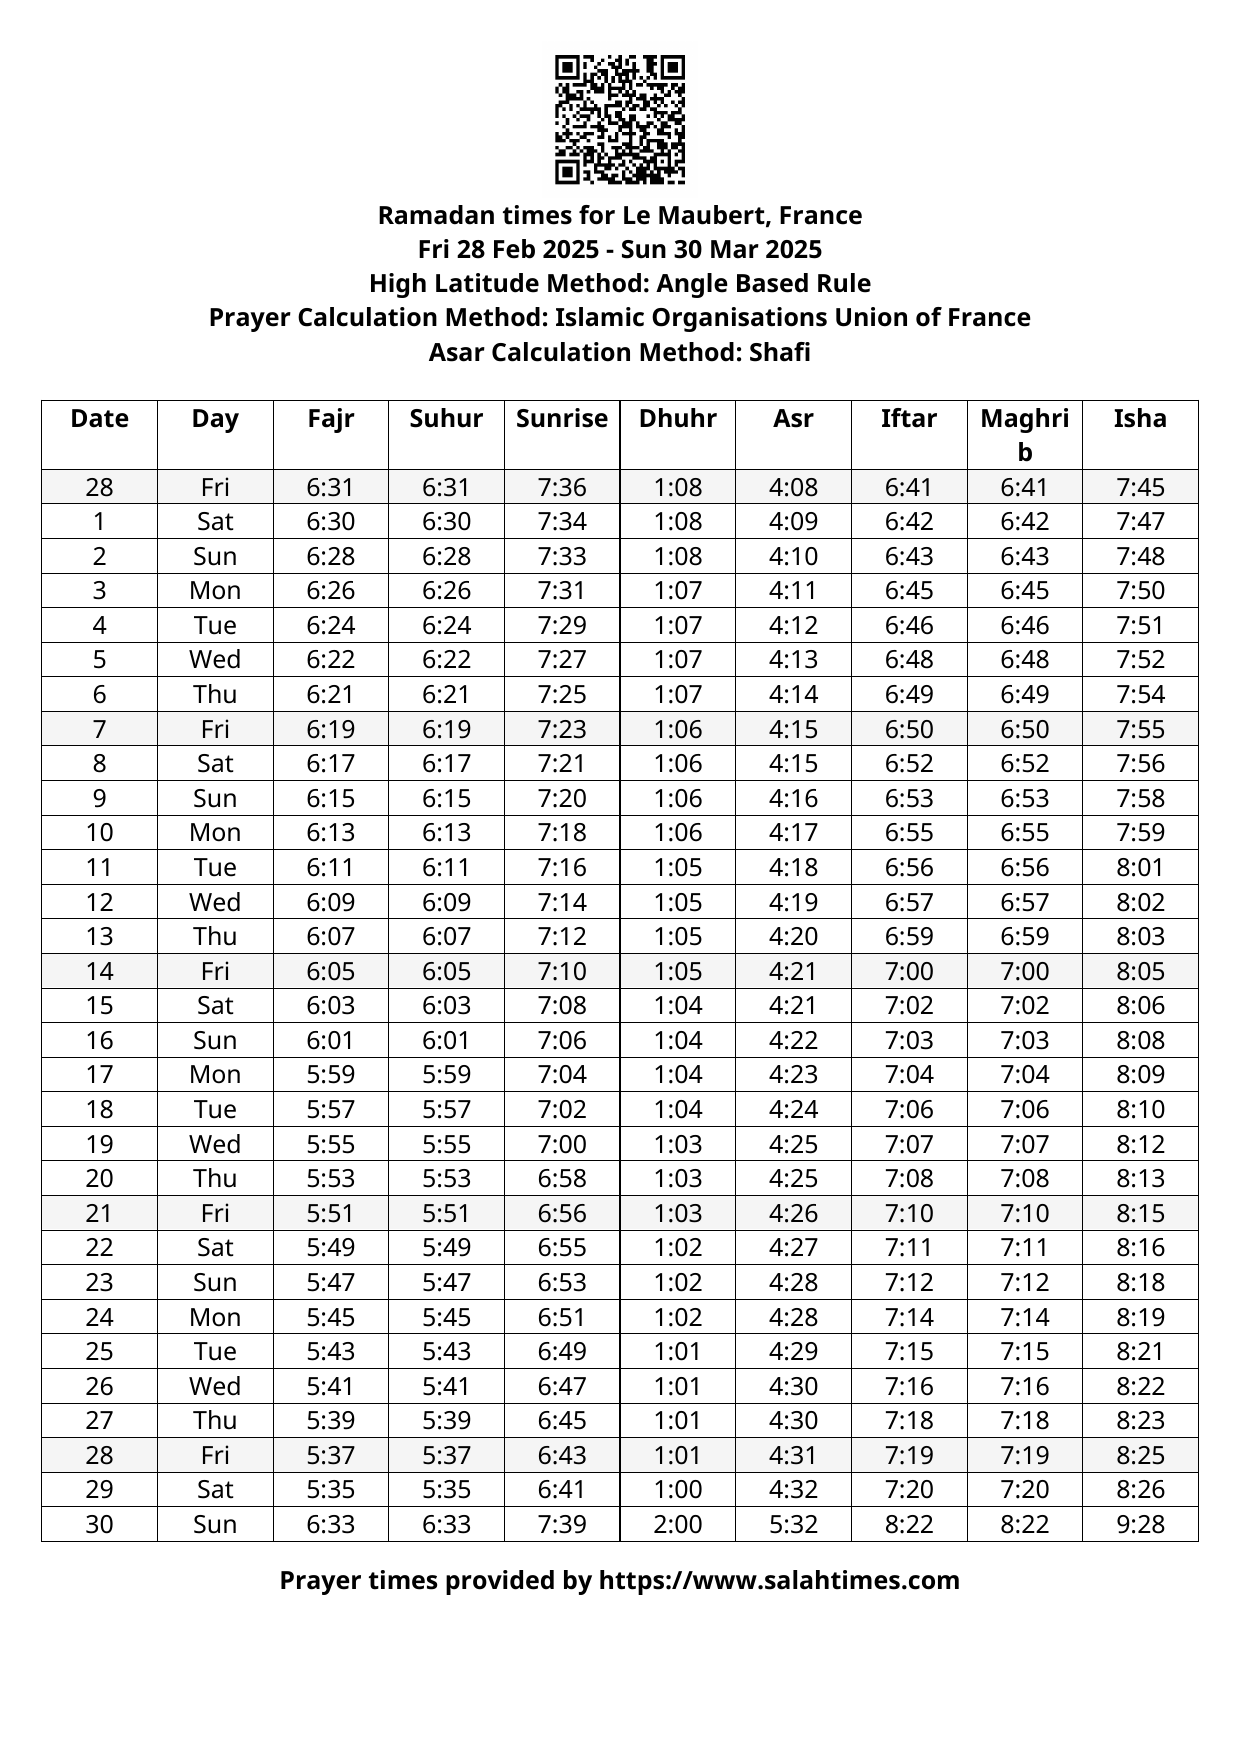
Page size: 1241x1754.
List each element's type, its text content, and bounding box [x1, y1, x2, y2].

table_cell Fri [158, 712, 273, 745]
table_cell 5:49 [274, 1231, 388, 1264]
table_cell 8:23 [1083, 1404, 1198, 1437]
table_cell 6:07 [389, 919, 504, 953]
table_cell 8:03 [1083, 919, 1198, 953]
table_cell 1:06 [621, 781, 735, 814]
table_cell 8:22 [1083, 1369, 1198, 1402]
table_cell 6:21 [274, 677, 388, 711]
table_cell 6:15 [274, 781, 388, 814]
table_cell 7:15 [968, 1334, 1082, 1368]
table_cell 5:32 [736, 1507, 851, 1541]
table_cell 6:05 [389, 954, 504, 987]
table_cell 7:12 [852, 1265, 967, 1299]
table_cell 4:18 [736, 850, 851, 884]
table_cell 7:20 [968, 1473, 1082, 1506]
table_cell Thu [158, 1404, 273, 1437]
table_cell 4:25 [736, 1127, 851, 1160]
table_cell 6:50 [968, 712, 1082, 745]
table_cell 7:08 [852, 1161, 967, 1195]
table_cell 7:10 [505, 954, 619, 987]
table_cell 7:08 [968, 1161, 1082, 1195]
table_cell 7:23 [505, 712, 619, 745]
table_cell 1:01 [621, 1369, 735, 1402]
table_cell 1:01 [621, 1404, 735, 1437]
table_cell 7:25 [505, 677, 619, 711]
table_cell 4:29 [736, 1334, 851, 1368]
table_cell 1:03 [621, 1161, 735, 1195]
table_cell 7:00 [852, 954, 967, 987]
table_cell 1:07 [621, 574, 735, 607]
table_cell Wed [158, 885, 273, 918]
table_cell 4:23 [736, 1058, 851, 1091]
table_cell 6:33 [274, 1507, 388, 1541]
table_cell 4:28 [736, 1265, 851, 1299]
table_cell 7:33 [505, 539, 619, 572]
table_cell Sun [158, 539, 273, 572]
table_cell 9 [42, 781, 157, 814]
table_cell 5:43 [274, 1334, 388, 1368]
table_cell Tue [158, 608, 273, 642]
table_cell 6:11 [389, 850, 504, 884]
table_cell 8:16 [1083, 1231, 1198, 1264]
table_cell 5:39 [389, 1404, 504, 1437]
table_cell 4:25 [736, 1161, 851, 1195]
table_cell 7:14 [505, 885, 619, 918]
table_cell 6:13 [274, 816, 388, 849]
table_header Day [158, 401, 273, 469]
table_cell 5:51 [389, 1196, 504, 1229]
table_header Iftar [852, 401, 967, 469]
table_cell 5:41 [274, 1369, 388, 1402]
table_cell 6:33 [389, 1507, 504, 1541]
table_cell 6:05 [274, 954, 388, 987]
table_cell 8:13 [1083, 1161, 1198, 1195]
table_cell 1:03 [621, 1127, 735, 1160]
table_cell 12 [42, 885, 157, 918]
table_cell 6:07 [274, 919, 388, 953]
table_cell 6:43 [505, 1438, 619, 1472]
table_cell 7:19 [852, 1438, 967, 1472]
table_cell 5:37 [274, 1438, 388, 1472]
table_cell 5:47 [274, 1265, 388, 1299]
table_cell 4:20 [736, 919, 851, 953]
table_cell 6:45 [852, 574, 967, 607]
table_cell 1:06 [621, 816, 735, 849]
table_cell 26 [42, 1369, 157, 1402]
table_cell 4:17 [736, 816, 851, 849]
table_cell 5:55 [274, 1127, 388, 1160]
table_cell Sat [158, 989, 273, 1022]
table_cell 6:56 [968, 850, 1082, 884]
table_cell 7:48 [1083, 539, 1198, 572]
table_cell 22 [42, 1231, 157, 1264]
table_cell 7:16 [505, 850, 619, 884]
table_cell 8:12 [1083, 1127, 1198, 1160]
table_cell 6:31 [274, 470, 388, 503]
table_cell 24 [42, 1300, 157, 1333]
table_cell 6:13 [389, 816, 504, 849]
table_cell 1:00 [621, 1473, 735, 1506]
table_cell 1:08 [621, 539, 735, 572]
table_cell 8:21 [1083, 1334, 1198, 1368]
table_cell 6:31 [389, 470, 504, 503]
table_header Isha [1083, 401, 1198, 469]
table_cell 6:43 [852, 539, 967, 572]
text Ramadan times for Le Maubert, France [42, 198, 1198, 232]
table_cell 4:22 [736, 1023, 851, 1057]
table_cell 6:57 [968, 885, 1082, 918]
table_cell 7:19 [968, 1438, 1082, 1472]
table_cell 6:56 [852, 850, 967, 884]
table_cell 7:11 [852, 1231, 967, 1264]
table_cell Fri [158, 470, 273, 503]
table_cell 8:18 [1083, 1265, 1198, 1299]
table_cell Thu [158, 1161, 273, 1195]
table_cell 7:54 [1083, 677, 1198, 711]
table_cell 14 [42, 954, 157, 987]
table_cell 7:51 [1083, 608, 1198, 642]
text Prayer times provided by https://www.salahtimes.com [42, 1563, 1198, 1597]
table_cell 6:11 [274, 850, 388, 884]
table_cell 7:21 [505, 746, 619, 780]
table_cell 7:55 [1083, 712, 1198, 745]
table_cell 6:55 [852, 816, 967, 849]
table_cell 29 [42, 1473, 157, 1506]
table_cell 7:47 [1083, 504, 1198, 538]
table_cell 5:45 [389, 1300, 504, 1333]
table_cell 7:15 [852, 1334, 967, 1368]
table_cell 7:10 [852, 1196, 967, 1229]
table_cell 4:15 [736, 746, 851, 780]
table_cell Thu [158, 677, 273, 711]
table_cell 6:19 [389, 712, 504, 745]
table_cell 8:10 [1083, 1092, 1198, 1126]
table_cell 6:41 [852, 470, 967, 503]
table_cell 1:01 [621, 1334, 735, 1368]
table_cell 4:11 [736, 574, 851, 607]
table_cell 8:08 [1083, 1023, 1198, 1057]
table_cell 7:18 [505, 816, 619, 849]
table_cell Tue [158, 850, 273, 884]
table_cell 7:06 [852, 1092, 967, 1126]
table_cell 6:01 [389, 1023, 504, 1057]
table_cell 6:28 [389, 539, 504, 572]
table_cell 6:53 [852, 781, 967, 814]
table_cell 18 [42, 1092, 157, 1126]
table_cell Sun [158, 781, 273, 814]
table_cell 4:15 [736, 712, 851, 745]
picture [542, 41, 699, 198]
table_cell 8:19 [1083, 1300, 1198, 1333]
table_cell 4:32 [736, 1473, 851, 1506]
table_cell 5:53 [274, 1161, 388, 1195]
table_cell 16 [42, 1023, 157, 1057]
table_cell 7:00 [968, 954, 1082, 987]
table_cell 4:21 [736, 954, 851, 987]
table_cell 1:02 [621, 1265, 735, 1299]
table_cell Sun [158, 1507, 273, 1541]
table_cell 4:14 [736, 677, 851, 711]
table_cell Tue [158, 1334, 273, 1368]
table_cell 1:02 [621, 1231, 735, 1264]
text Asar Calculation Method: Shafi [42, 334, 1198, 368]
table_cell 5:45 [274, 1300, 388, 1333]
table_cell 6:46 [968, 608, 1082, 642]
table_cell 6:15 [389, 781, 504, 814]
table_cell 5:57 [389, 1092, 504, 1126]
table_cell 4:30 [736, 1404, 851, 1437]
table_cell 5:57 [274, 1092, 388, 1126]
table_cell 7:56 [1083, 746, 1198, 780]
table_cell 8:25 [1083, 1438, 1198, 1472]
table_cell 27 [42, 1404, 157, 1437]
table_cell 7 [42, 712, 157, 745]
table_cell Sat [158, 504, 273, 538]
table_cell 1 [42, 504, 157, 538]
table_cell Wed [158, 643, 273, 676]
table_cell 6:42 [968, 504, 1082, 538]
table_cell 1:07 [621, 643, 735, 676]
table_cell 1:05 [621, 919, 735, 953]
table_cell Sat [158, 1473, 273, 1506]
table_cell 6:50 [852, 712, 967, 745]
table_cell 6:49 [968, 677, 1082, 711]
table_cell 2:00 [621, 1507, 735, 1541]
table_cell 4:24 [736, 1092, 851, 1126]
text Prayer Calculation Method: Islamic Organisations Union of France [42, 300, 1198, 334]
table_cell 1:04 [621, 1023, 735, 1057]
table_cell 6:21 [389, 677, 504, 711]
table_cell Fri [158, 954, 273, 987]
table_cell 6:56 [505, 1196, 619, 1229]
table_cell Fri [158, 1196, 273, 1229]
table_cell 5:59 [389, 1058, 504, 1091]
table_cell 4:13 [736, 643, 851, 676]
table_header Asr [736, 401, 851, 469]
table_cell Tue [158, 1092, 273, 1126]
table_cell 6:51 [505, 1300, 619, 1333]
table_cell 7:16 [968, 1369, 1082, 1402]
table_cell Wed [158, 1369, 273, 1402]
table_cell 15 [42, 989, 157, 1022]
table_cell 6:09 [274, 885, 388, 918]
table_header Maghrib [968, 401, 1082, 469]
table_cell 5:49 [389, 1231, 504, 1264]
table_cell 6:43 [968, 539, 1082, 572]
table_cell 4:08 [736, 470, 851, 503]
table_cell 7:02 [852, 989, 967, 1022]
table_cell 20 [42, 1161, 157, 1195]
table_cell 7:39 [505, 1507, 619, 1541]
table_cell 3 [42, 574, 157, 607]
table_cell 8:09 [1083, 1058, 1198, 1091]
table_cell 1:07 [621, 608, 735, 642]
table_cell 6:48 [852, 643, 967, 676]
table_header Dhuhr [621, 401, 735, 469]
table_cell 5:35 [274, 1473, 388, 1506]
table_cell Thu [158, 919, 273, 953]
table_cell 7:04 [505, 1058, 619, 1091]
table_cell 6:45 [505, 1404, 619, 1437]
table_cell 7:03 [968, 1023, 1082, 1057]
table_cell 6:30 [389, 504, 504, 538]
table_cell 4:09 [736, 504, 851, 538]
table_cell 6:58 [505, 1161, 619, 1195]
table_cell 6:46 [852, 608, 967, 642]
table_cell 8:22 [852, 1507, 967, 1541]
text Fri 28 Feb 2025 - Sun 30 Mar 2025 [42, 232, 1198, 266]
table_cell 5:51 [274, 1196, 388, 1229]
table_cell 5:53 [389, 1161, 504, 1195]
table_cell Sun [158, 1265, 273, 1299]
table_cell 6:01 [274, 1023, 388, 1057]
table_cell Mon [158, 816, 273, 849]
table_cell 5:55 [389, 1127, 504, 1160]
table_cell 23 [42, 1265, 157, 1299]
table_cell 5 [42, 643, 157, 676]
table_cell 8:05 [1083, 954, 1198, 987]
table_cell 8 [42, 746, 157, 780]
table_cell 6:09 [389, 885, 504, 918]
table_cell 6:24 [389, 608, 504, 642]
table_cell 7:50 [1083, 574, 1198, 607]
table_cell Wed [158, 1127, 273, 1160]
table_cell 4:31 [736, 1438, 851, 1472]
table_cell 7:20 [852, 1473, 967, 1506]
table_cell 7:08 [505, 989, 619, 1022]
table_cell 7:04 [968, 1058, 1082, 1091]
table_cell 7:11 [968, 1231, 1082, 1264]
table_cell 6:26 [389, 574, 504, 607]
table_cell 6:55 [505, 1231, 619, 1264]
table_cell Sun [158, 1023, 273, 1057]
table_cell 7:03 [852, 1023, 967, 1057]
table_cell Mon [158, 574, 273, 607]
table_cell 6:53 [968, 781, 1082, 814]
table_cell 4:12 [736, 608, 851, 642]
table_cell 5:37 [389, 1438, 504, 1472]
table_cell 17 [42, 1058, 157, 1091]
table_cell 7:12 [505, 919, 619, 953]
table_cell 1:07 [621, 677, 735, 711]
table_cell 30 [42, 1507, 157, 1541]
table_cell 6:30 [274, 504, 388, 538]
table_cell 21 [42, 1196, 157, 1229]
text High Latitude Method: Angle Based Rule [42, 266, 1198, 300]
table_cell 7:18 [968, 1404, 1082, 1437]
table_cell 7:20 [505, 781, 619, 814]
table_cell 7:58 [1083, 781, 1198, 814]
table_cell 1:08 [621, 504, 735, 538]
table_cell 4 [42, 608, 157, 642]
table_cell 28 [42, 1438, 157, 1472]
table_cell 8:15 [1083, 1196, 1198, 1229]
table_cell 7:45 [1083, 470, 1198, 503]
table_cell 1:06 [621, 746, 735, 780]
table_cell 6:52 [852, 746, 967, 780]
table_cell 11 [42, 850, 157, 884]
table_cell 6:55 [968, 816, 1082, 849]
table_cell 8:01 [1083, 850, 1198, 884]
table_cell 7:10 [968, 1196, 1082, 1229]
table_cell 7:18 [852, 1404, 967, 1437]
table_cell 7:34 [505, 504, 619, 538]
table_cell 4:19 [736, 885, 851, 918]
table_cell 7:02 [505, 1092, 619, 1126]
table_cell 2 [42, 539, 157, 572]
table_cell 4:27 [736, 1231, 851, 1264]
table_cell 8:22 [968, 1507, 1082, 1541]
table_cell 1:06 [621, 712, 735, 745]
table_cell 6:53 [505, 1265, 619, 1299]
table_cell 6:47 [505, 1369, 619, 1402]
table_cell 7:36 [505, 470, 619, 503]
table_cell 6:49 [852, 677, 967, 711]
table_cell Sat [158, 746, 273, 780]
table_cell 6:45 [968, 574, 1082, 607]
table_cell 7:29 [505, 608, 619, 642]
table_cell 6:22 [389, 643, 504, 676]
table_cell 1:03 [621, 1196, 735, 1229]
table_cell 7:07 [968, 1127, 1082, 1160]
table_cell 7:16 [852, 1369, 967, 1402]
table_cell 7:52 [1083, 643, 1198, 676]
table_cell 25 [42, 1334, 157, 1368]
table_cell 7:07 [852, 1127, 967, 1160]
table_cell 1:04 [621, 1092, 735, 1126]
table_cell 10 [42, 816, 157, 849]
table_cell 6:52 [968, 746, 1082, 780]
table_cell 4:28 [736, 1300, 851, 1333]
table_cell 7:06 [505, 1023, 619, 1057]
table_cell 6:41 [505, 1473, 619, 1506]
table_cell 5:35 [389, 1473, 504, 1506]
table_cell 6:17 [274, 746, 388, 780]
table_cell 5:47 [389, 1265, 504, 1299]
table_cell 19 [42, 1127, 157, 1160]
table_cell 7:27 [505, 643, 619, 676]
table_cell 5:39 [274, 1404, 388, 1437]
table_cell Mon [158, 1058, 273, 1091]
table_cell 6:59 [852, 919, 967, 953]
table_cell 4:21 [736, 989, 851, 1022]
table_cell 6:48 [968, 643, 1082, 676]
table_cell 8:06 [1083, 989, 1198, 1022]
table_cell 6:03 [389, 989, 504, 1022]
table_cell 8:02 [1083, 885, 1198, 918]
table_cell 5:41 [389, 1369, 504, 1402]
table_cell 1:04 [621, 989, 735, 1022]
table_cell 7:31 [505, 574, 619, 607]
table_cell 7:14 [852, 1300, 967, 1333]
table_cell 13 [42, 919, 157, 953]
table_cell 6:17 [389, 746, 504, 780]
table_cell 4:30 [736, 1369, 851, 1402]
table_cell Sat [158, 1231, 273, 1264]
table_header Sunrise [505, 401, 619, 469]
table_cell Mon [158, 1300, 273, 1333]
table_header Suhur [389, 401, 504, 469]
table_cell 7:59 [1083, 816, 1198, 849]
table_cell 8:26 [1083, 1473, 1198, 1506]
table_header Fajr [274, 401, 388, 469]
table_cell 4:10 [736, 539, 851, 572]
table_cell 6:42 [852, 504, 967, 538]
table_cell 4:26 [736, 1196, 851, 1229]
table_header Date [42, 401, 157, 469]
table_cell 5:59 [274, 1058, 388, 1091]
table_cell 1:08 [621, 470, 735, 503]
table_cell 6:03 [274, 989, 388, 1022]
table_cell 7:14 [968, 1300, 1082, 1333]
table_cell 7:04 [852, 1058, 967, 1091]
table_cell 4:16 [736, 781, 851, 814]
table_cell 6:57 [852, 885, 967, 918]
table_cell 5:43 [389, 1334, 504, 1368]
table_cell 9:28 [1083, 1507, 1198, 1541]
table_cell 7:02 [968, 989, 1082, 1022]
table_cell 1:02 [621, 1300, 735, 1333]
table_cell 1:05 [621, 885, 735, 918]
table_cell 6:59 [968, 919, 1082, 953]
table_cell 1:05 [621, 954, 735, 987]
table_cell 6:22 [274, 643, 388, 676]
table_cell 7:06 [968, 1092, 1082, 1126]
table_cell 6 [42, 677, 157, 711]
table_cell 7:12 [968, 1265, 1082, 1299]
table_cell 28 [42, 470, 157, 503]
table_cell 6:41 [968, 470, 1082, 503]
table_cell 6:26 [274, 574, 388, 607]
table_cell 6:24 [274, 608, 388, 642]
table_cell 7:00 [505, 1127, 619, 1160]
table_cell 6:19 [274, 712, 388, 745]
table_cell 6:28 [274, 539, 388, 572]
table_cell Fri [158, 1438, 273, 1472]
table_cell 1:05 [621, 850, 735, 884]
table_cell 6:49 [505, 1334, 619, 1368]
table_cell 1:04 [621, 1058, 735, 1091]
table_cell 1:01 [621, 1438, 735, 1472]
